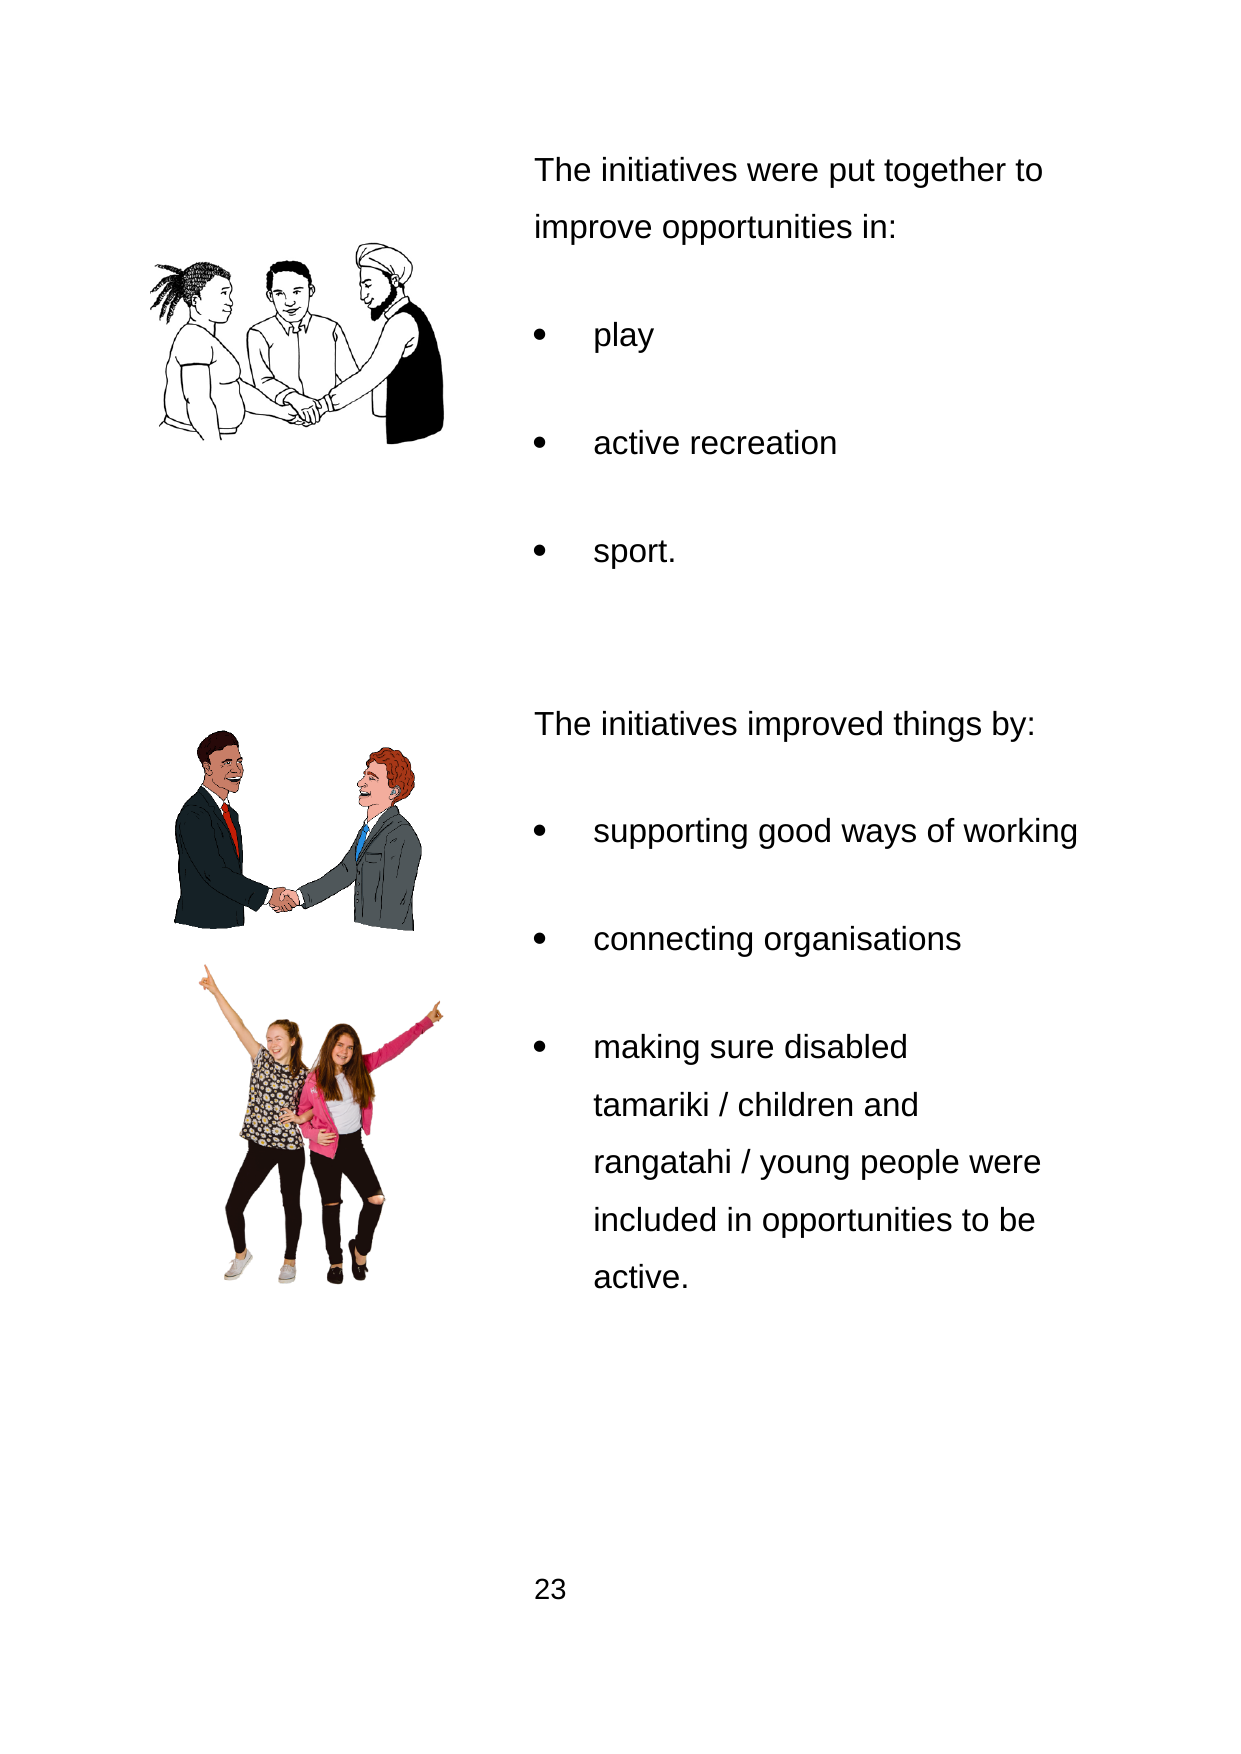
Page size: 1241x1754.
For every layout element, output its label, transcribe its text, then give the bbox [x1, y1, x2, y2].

list active recreation [534, 423, 1090, 462]
picture [150, 242, 451, 445]
list making sure disabled tamariki / children and rangatahi / young people were included in opportunities to be active. [534, 1027, 1090, 1296]
text The initiatives improved things by: [534, 704, 1090, 742]
list sport. [534, 531, 1090, 569]
text The initiatives were put together to improve opportunities in: [534, 150, 1090, 246]
list connecting organisations [534, 919, 1090, 958]
picture [150, 960, 480, 1290]
list supporting good ways of working [534, 811, 1090, 850]
list play [534, 315, 1090, 354]
picture [150, 711, 445, 933]
